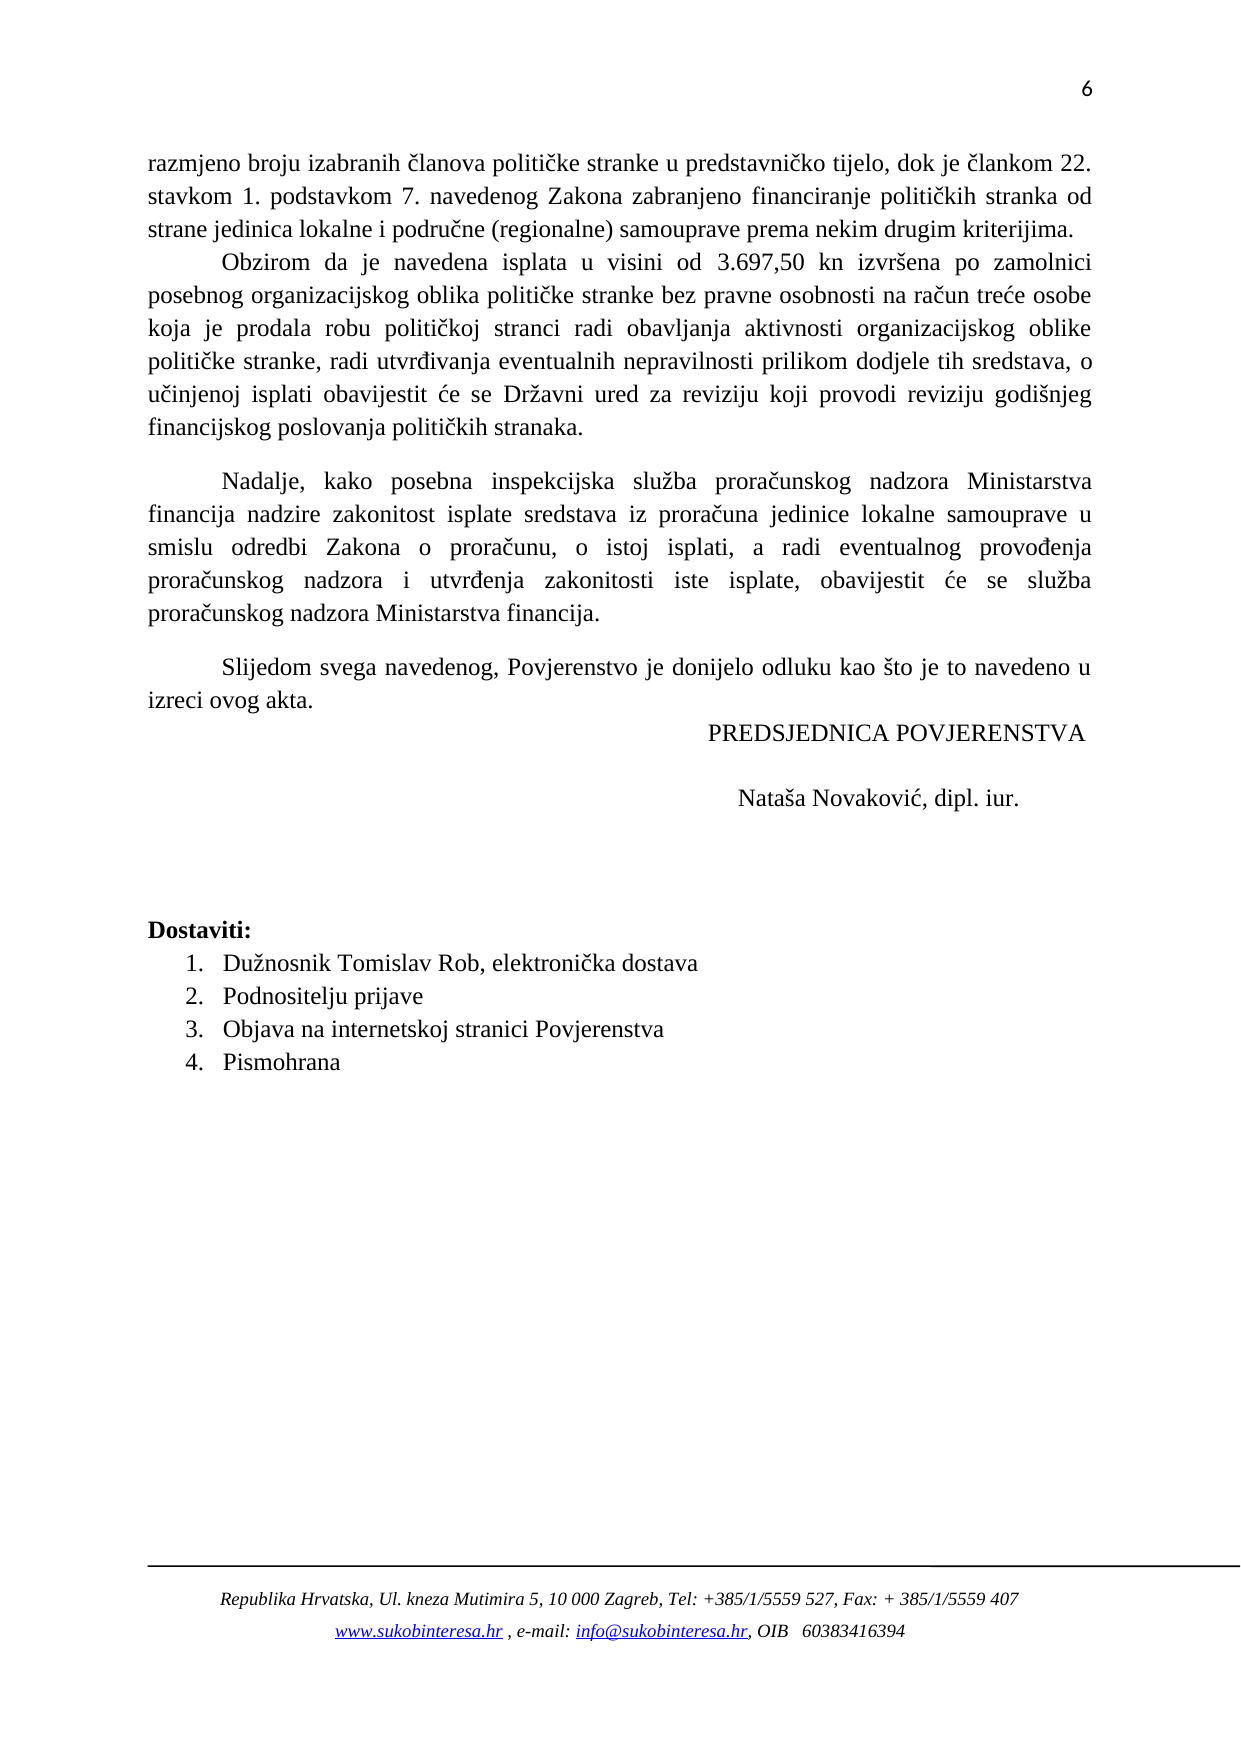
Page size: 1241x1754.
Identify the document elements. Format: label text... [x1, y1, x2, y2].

text Nataša Novaković, dipl. iur. [708, 783, 1092, 812]
list Dužnosnik Tomislav Rob, elektronička dostava [185, 948, 1092, 977]
text Dostaviti: [148, 915, 1092, 944]
text Nadalje, kako posebna inspekcijska služba proračunskog nadzora Ministarstva financija nadzire zakonitost isplate sredstava iz proračuna jedinice lokalne samouprave u smislu odredbi Zakona o proračunu, o istoj isplati, a radi eventualnog provođenja proračunskog nadzora i utvrđenja zakonitosti iste isplate, obavijestit će se služba proračunskog nadzora Ministarstva financija. [148, 593, 1092, 627]
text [148, 148, 1092, 242]
text Obzirom da je navedena isplata u visini od 3.697,50 kn izvršena po zamolnici posebnog organizacijskog oblika političke stranke bez pravne osobnosti na račun treće osobe koja je prodala robu političkoj stranci radi obavljanja aktivnosti organizacijskog oblike političke stranke, radi utvrđivanja eventualnih nepravilnosti prilikom dodjele tih sredstava, o učinjenoj isplati obavijestit će se Državni ured za reviziju koji provodi reviziju godišnjeg financijskog poslovanja političkih stranaka. [148, 247, 1092, 441]
text PREDSJEDNICA POVJERENSTVA [708, 718, 1092, 746]
list Podnositelju prijave [185, 981, 1092, 1010]
text Nadalje, kako posebna inspekcijska služba proračunskog nadzora Ministarstva financija nadzire zakonitost isplate sredstava iz proračuna jedinice lokalne samouprave u smislu odredbi Zakona o proračunu, o istoj isplati, a radi eventualnog provođenja proračunskog nadzora i utvrđenja zakonitosti iste isplate, obavijestit će se služba proračunskog nadzora Ministarstva financija. [148, 466, 1092, 499]
list Pismohrana [185, 1047, 1092, 1076]
text Slijedom svega navedenog, Povjerenstvo je donijelo odluku kao što je to navedeno u izreci ovog akta. [148, 652, 1092, 713]
list Objava na internetskoj stranici Povjerenstva [185, 1014, 1092, 1043]
